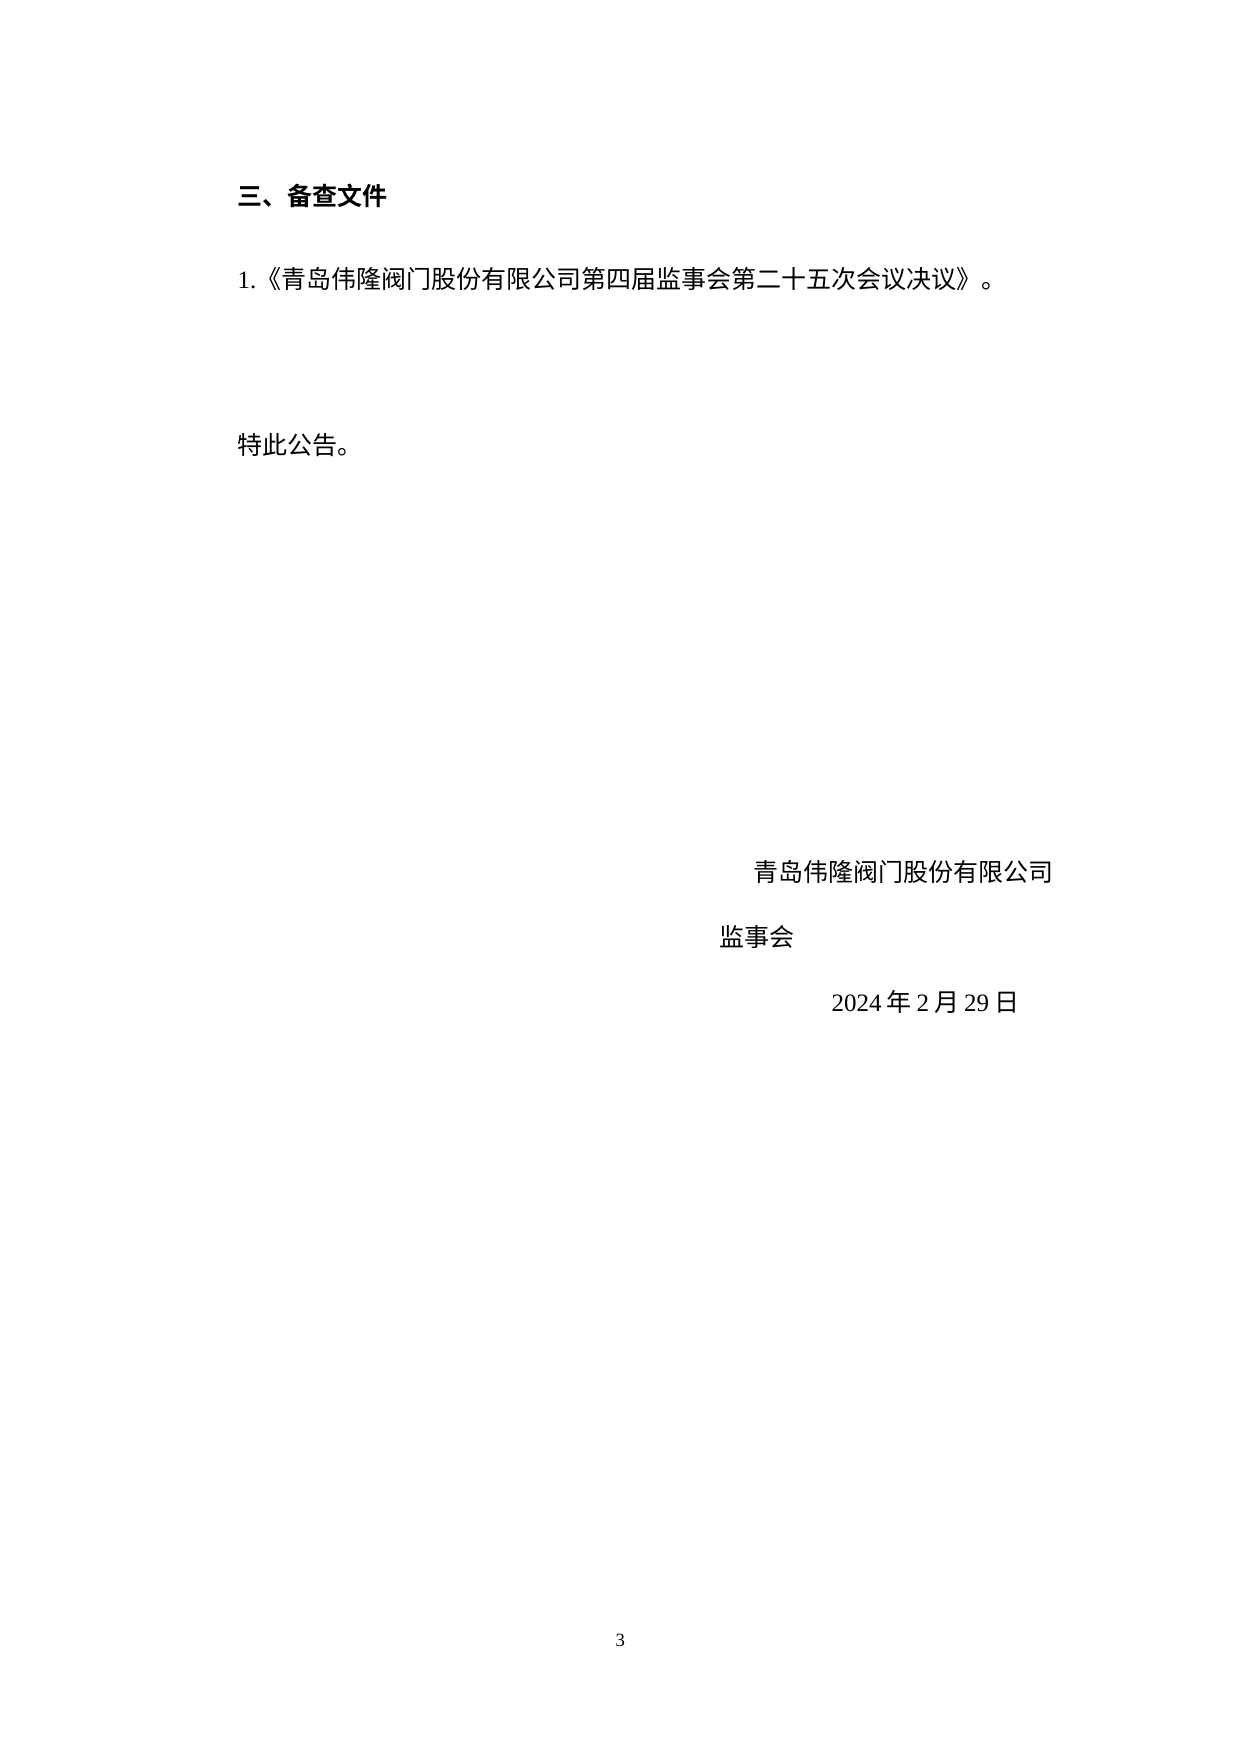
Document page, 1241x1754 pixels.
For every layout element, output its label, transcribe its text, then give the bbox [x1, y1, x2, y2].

text 三、备查文件 [187, 162, 1053, 227]
text 青岛伟隆阀门股份有限公司 [187, 838, 1053, 903]
text 特此公告。 [187, 411, 1053, 476]
text 监事会 [187, 903, 970, 968]
text 1.《青岛伟隆阀门股份有限公司第四届监事会第二十五次会议决议》。 [187, 245, 1053, 310]
text 2024年2月29日 [187, 968, 1019, 1033]
